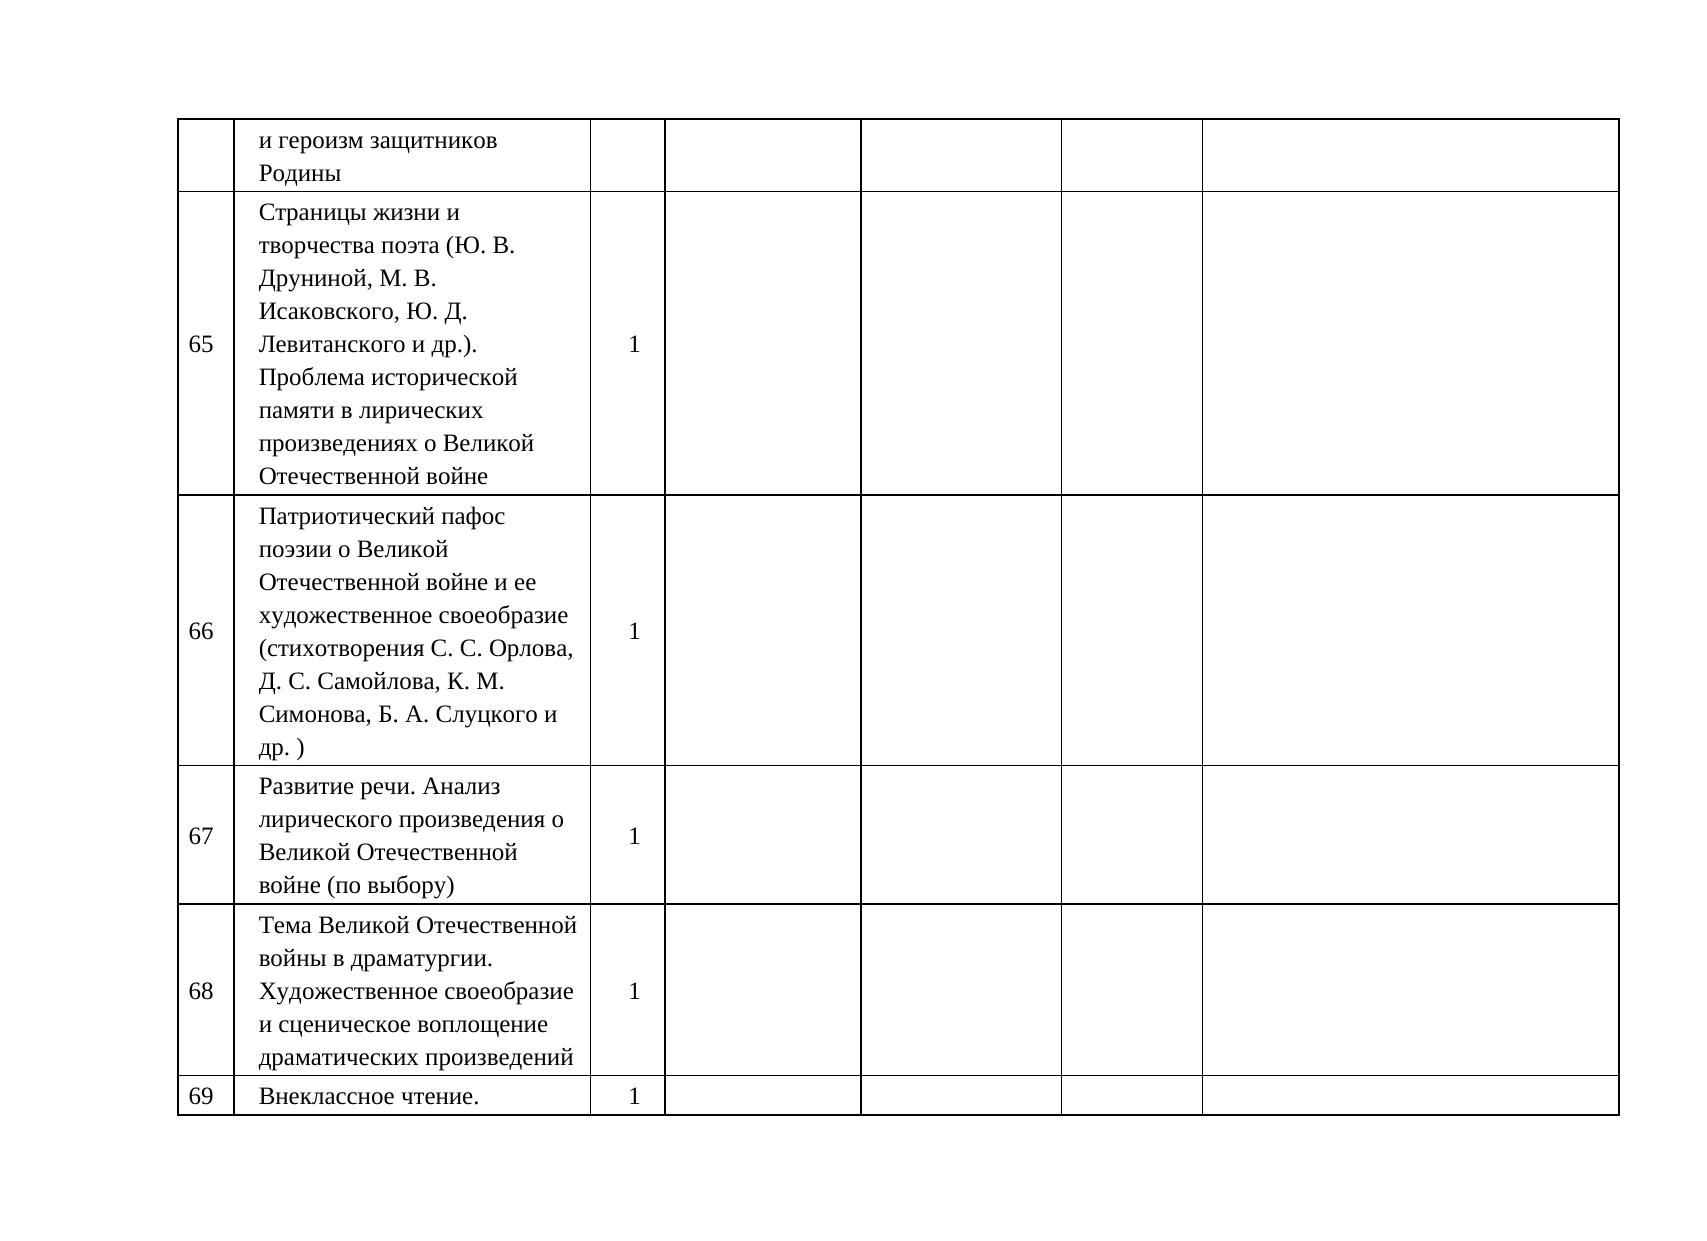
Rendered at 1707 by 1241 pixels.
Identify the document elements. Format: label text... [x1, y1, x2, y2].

table_cell [1203, 120, 1618, 191]
table_cell [1203, 192, 1618, 494]
table_cell [666, 496, 860, 764]
table_cell 1 [591, 496, 664, 764]
table_cell 67 [179, 766, 233, 903]
table_cell 65 [179, 192, 233, 494]
table_cell [862, 496, 1061, 764]
table_cell [666, 1076, 860, 1114]
table_cell [1203, 905, 1618, 1074]
table_cell [1062, 905, 1202, 1074]
table_cell [1062, 766, 1202, 903]
table_cell 64 [179, 120, 233, 191]
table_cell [235, 120, 590, 191]
table_cell 68 [179, 905, 233, 1074]
table_cell [1203, 496, 1618, 764]
table_cell 1 [591, 120, 664, 191]
table_cell 1 [591, 192, 664, 494]
table_cell [1062, 120, 1202, 191]
table_cell [862, 766, 1061, 903]
table_cell [862, 120, 1061, 191]
table_cell Развитие речи. Анализ лирического произведения о Великой Отечественной войне (по выбору) [235, 766, 590, 903]
table_cell 69 [179, 1076, 233, 1114]
table_cell 1 [591, 905, 664, 1074]
table_cell [666, 905, 860, 1074]
table_cell [1203, 766, 1618, 903]
table_cell [862, 192, 1061, 494]
table_cell Страницы жизни и творчества поэта (Ю. В. Друниной, М. В. Исаковского, Ю. Д. Левитанского и др.). Проблема исторической памяти в лирических произведениях о Великой Отечественной войне [235, 192, 590, 494]
table_cell [1062, 192, 1202, 494]
table_cell 66 [179, 496, 233, 764]
table_cell 1 [591, 1076, 664, 1114]
table_cell [666, 766, 860, 903]
table_cell [1062, 496, 1202, 764]
table_cell Тема Великой Отечественной войны в драматургии. Художественное своеобразие и сценическое воплощение драматических произведений [235, 905, 590, 1074]
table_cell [235, 1076, 590, 1114]
table_cell [666, 120, 860, 191]
table_cell [862, 905, 1061, 1074]
table_cell [1062, 1076, 1202, 1114]
table_cell 1 [591, 766, 664, 903]
table_cell Патриотический пафос поэзии о Великой Отечественной войне и ее художественное своеобразие (стихотворения С. С. Орлова, Д. С. Самойлова, К. М. Симонова, Б. А. Слуцкого и др. ) [235, 496, 590, 764]
table_cell [1203, 1076, 1618, 1114]
table_cell [666, 192, 860, 494]
table_cell [862, 1076, 1061, 1114]
